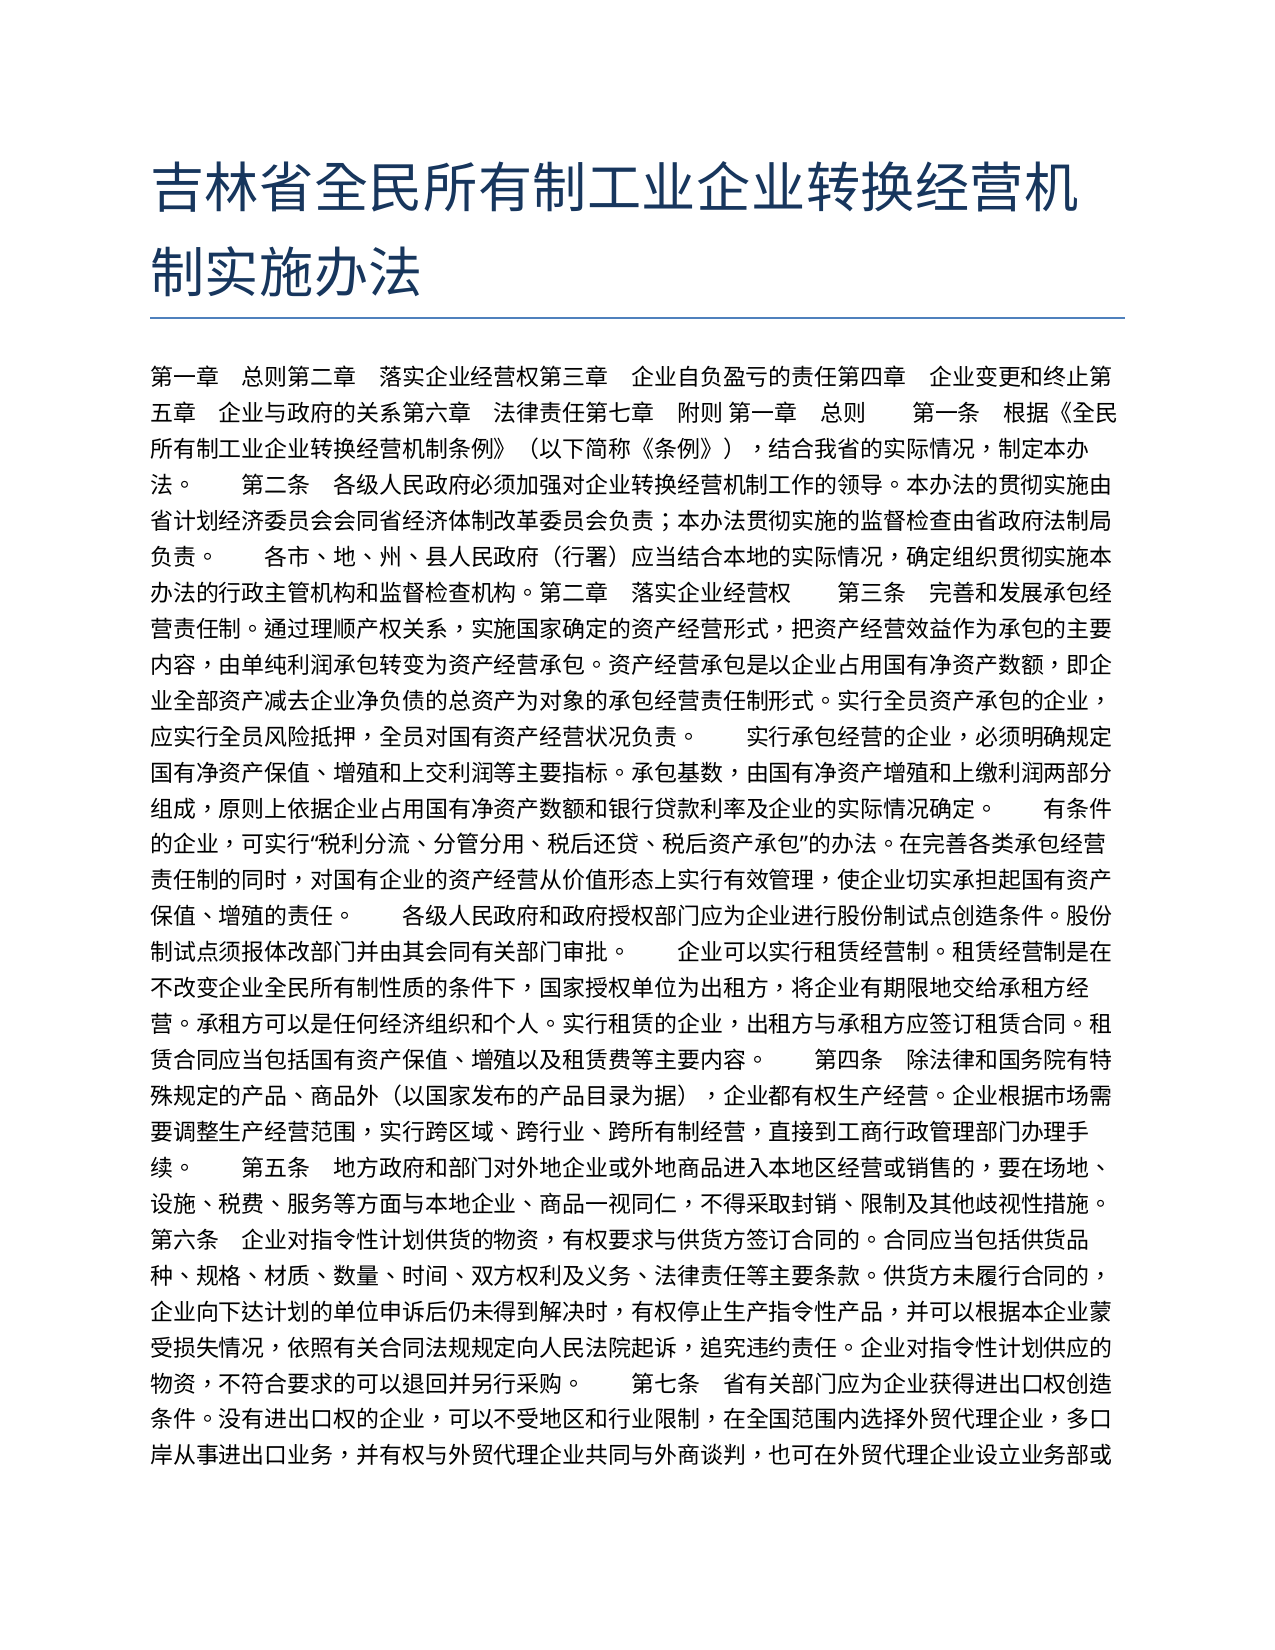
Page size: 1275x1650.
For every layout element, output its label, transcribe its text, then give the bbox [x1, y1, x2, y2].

title 吉林省全民所有制工业企业转换经营机制实施办法 [150, 150, 1125, 317]
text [150, 361, 1125, 1471]
